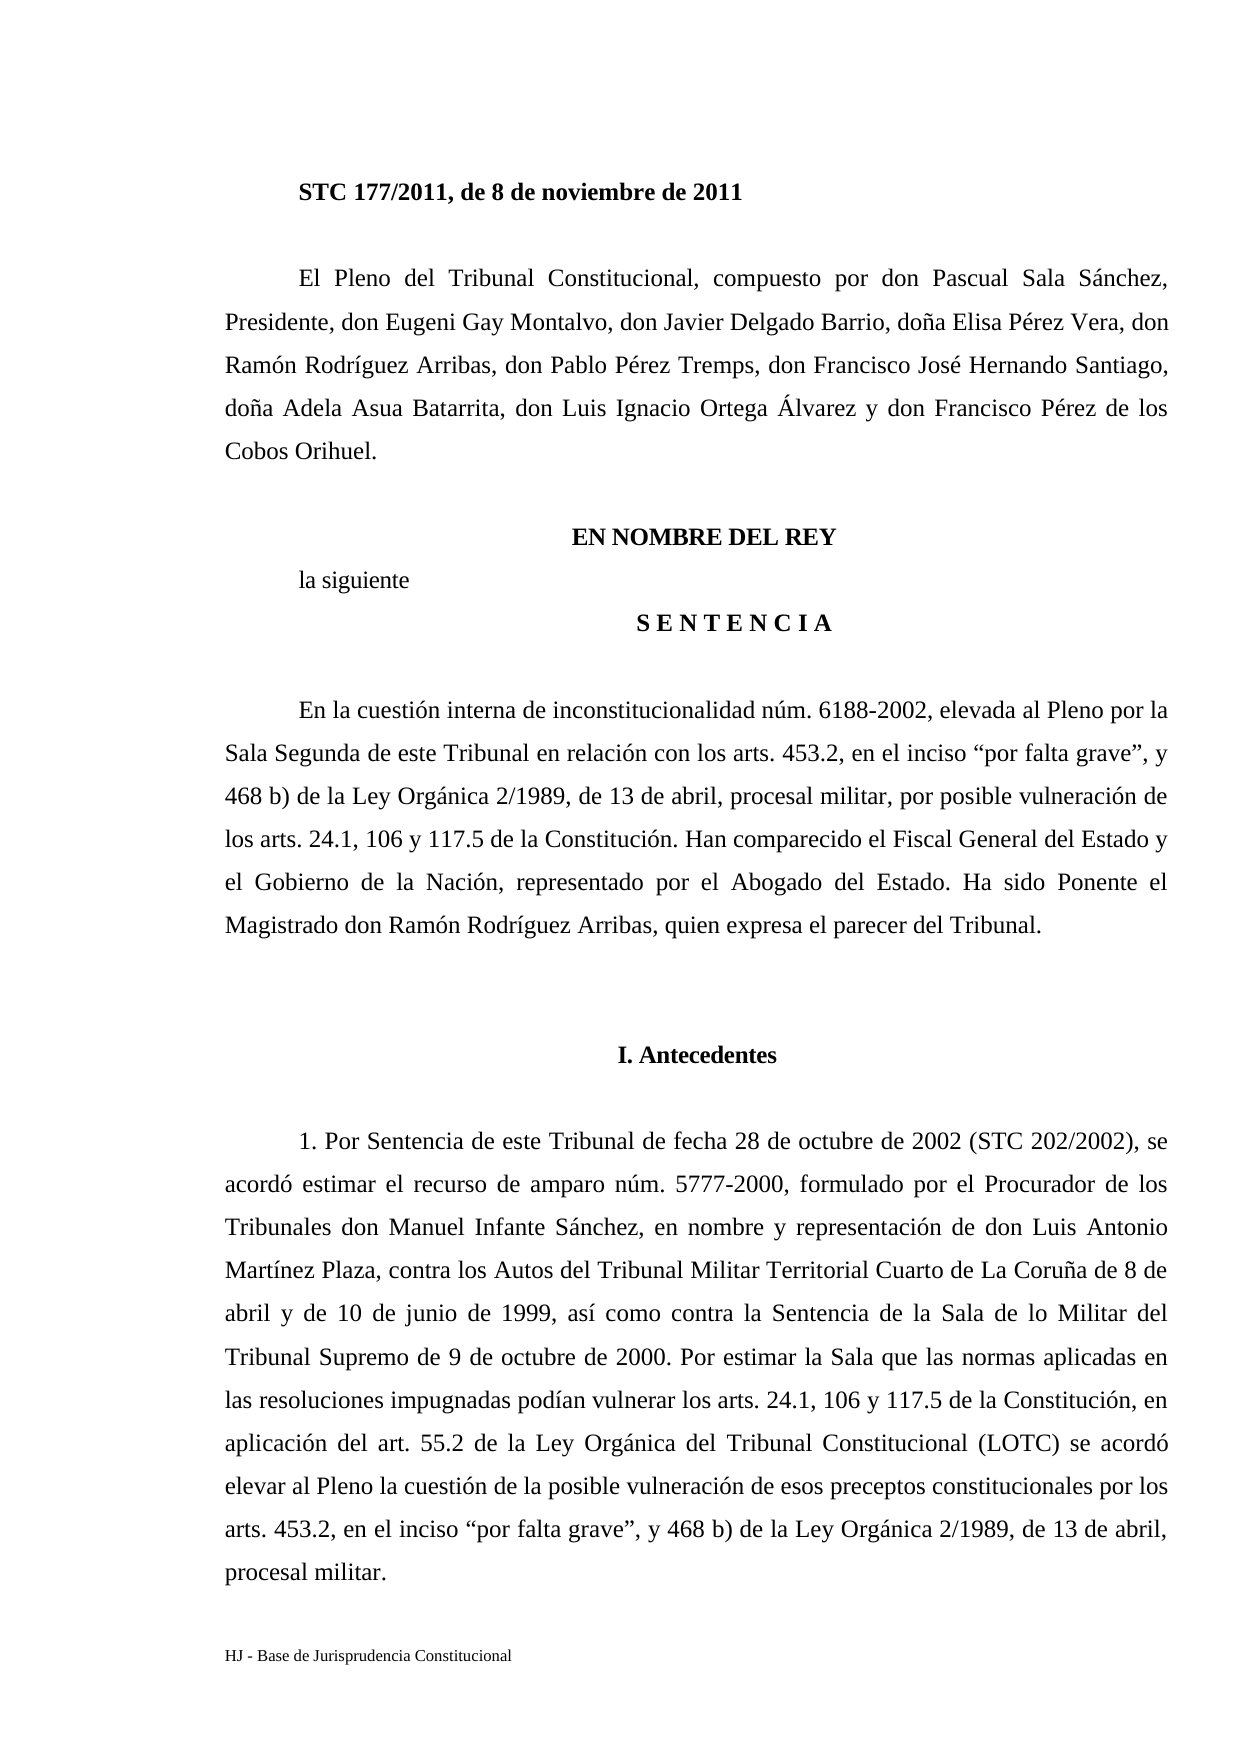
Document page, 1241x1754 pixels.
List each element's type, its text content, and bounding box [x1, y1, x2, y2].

text 1. Por Sentencia de este Tribunal de fecha 28 de octubre de 2002 (STC 202/2002), se acordó estimar el recurso de amparo núm. 5777-2000, formulado por el Procurador de los Tribunales don Manuel Infante Sánchez, en nombre y representación de don Luis Antonio Martínez Plaza, contra los Autos del Tribunal Militar Territorial Cuarto de La Coruña de 8 de abril y de 10 de junio de 1999, así como contra la Sentencia de la Sala de lo Militar del Tribunal Supremo de 9 de octubre de 2000. Por estimar la Sala que las normas aplicadas en las resoluciones impugnadas podían vulnerar los arts. 24.1, 106 y 117.5 de la Constitución, en aplicación del art. 55.2 de la Ley Orgánica del Tribunal Constitucional (LOTC) se acordó elevar al Pleno la cuestión de la posible vulneración de esos preceptos constitucionales por los arts. 453.2, en el inciso “por falta grave”, y 468 b) de la Ley Orgánica 2/1989, de 13 de abril, procesal militar. [224, 1126, 1169, 1586]
text En la cuestión interna de inconstitucionalidad núm. 6188-2002, elevada al Pleno por la Sala Segunda de este Tribunal en relación con los arts. 453.2, en el inciso “por falta grave”, y 468 b) de la Ley Orgánica 2/1989, de 13 de abril, procesal militar, por posible vulneración de los arts. 24.1, 106 y 117.5 de la Constitución. Han comparecido el Fiscal General del Estado y el Gobierno de la Nación, representado por el Abogado del Estado. Ha sido Ponente el Magistrado don Ramón Rodríguez Arribas, quien expresa el parecer del Tribunal. [224, 695, 1169, 939]
text El Pleno del Tribunal Constitucional, compuesto por don Pascual Sala Sánchez, Presidente, don Eugeni Gay Montalvo, don Javier Delgado Barrio, doña Elisa Pérez Vera, don Ramón Rodríguez Arribas, don Pablo Pérez Tremps, don Francisco José Hernando Santiago, doña Adela Asua Batarrita, don Luis Ignacio Ortega Álvarez y don Francisco Pérez de los Cobos Orihuel. [224, 263, 1169, 465]
text I. Antecedentes [224, 1040, 1169, 1068]
text EN NOMBRE DEL REY [224, 522, 1110, 551]
text la siguiente [224, 565, 1110, 594]
text S E N T E N C I A [224, 608, 1169, 637]
text STC 177/2011, de 8 de noviembre de 2011 [224, 177, 1169, 206]
